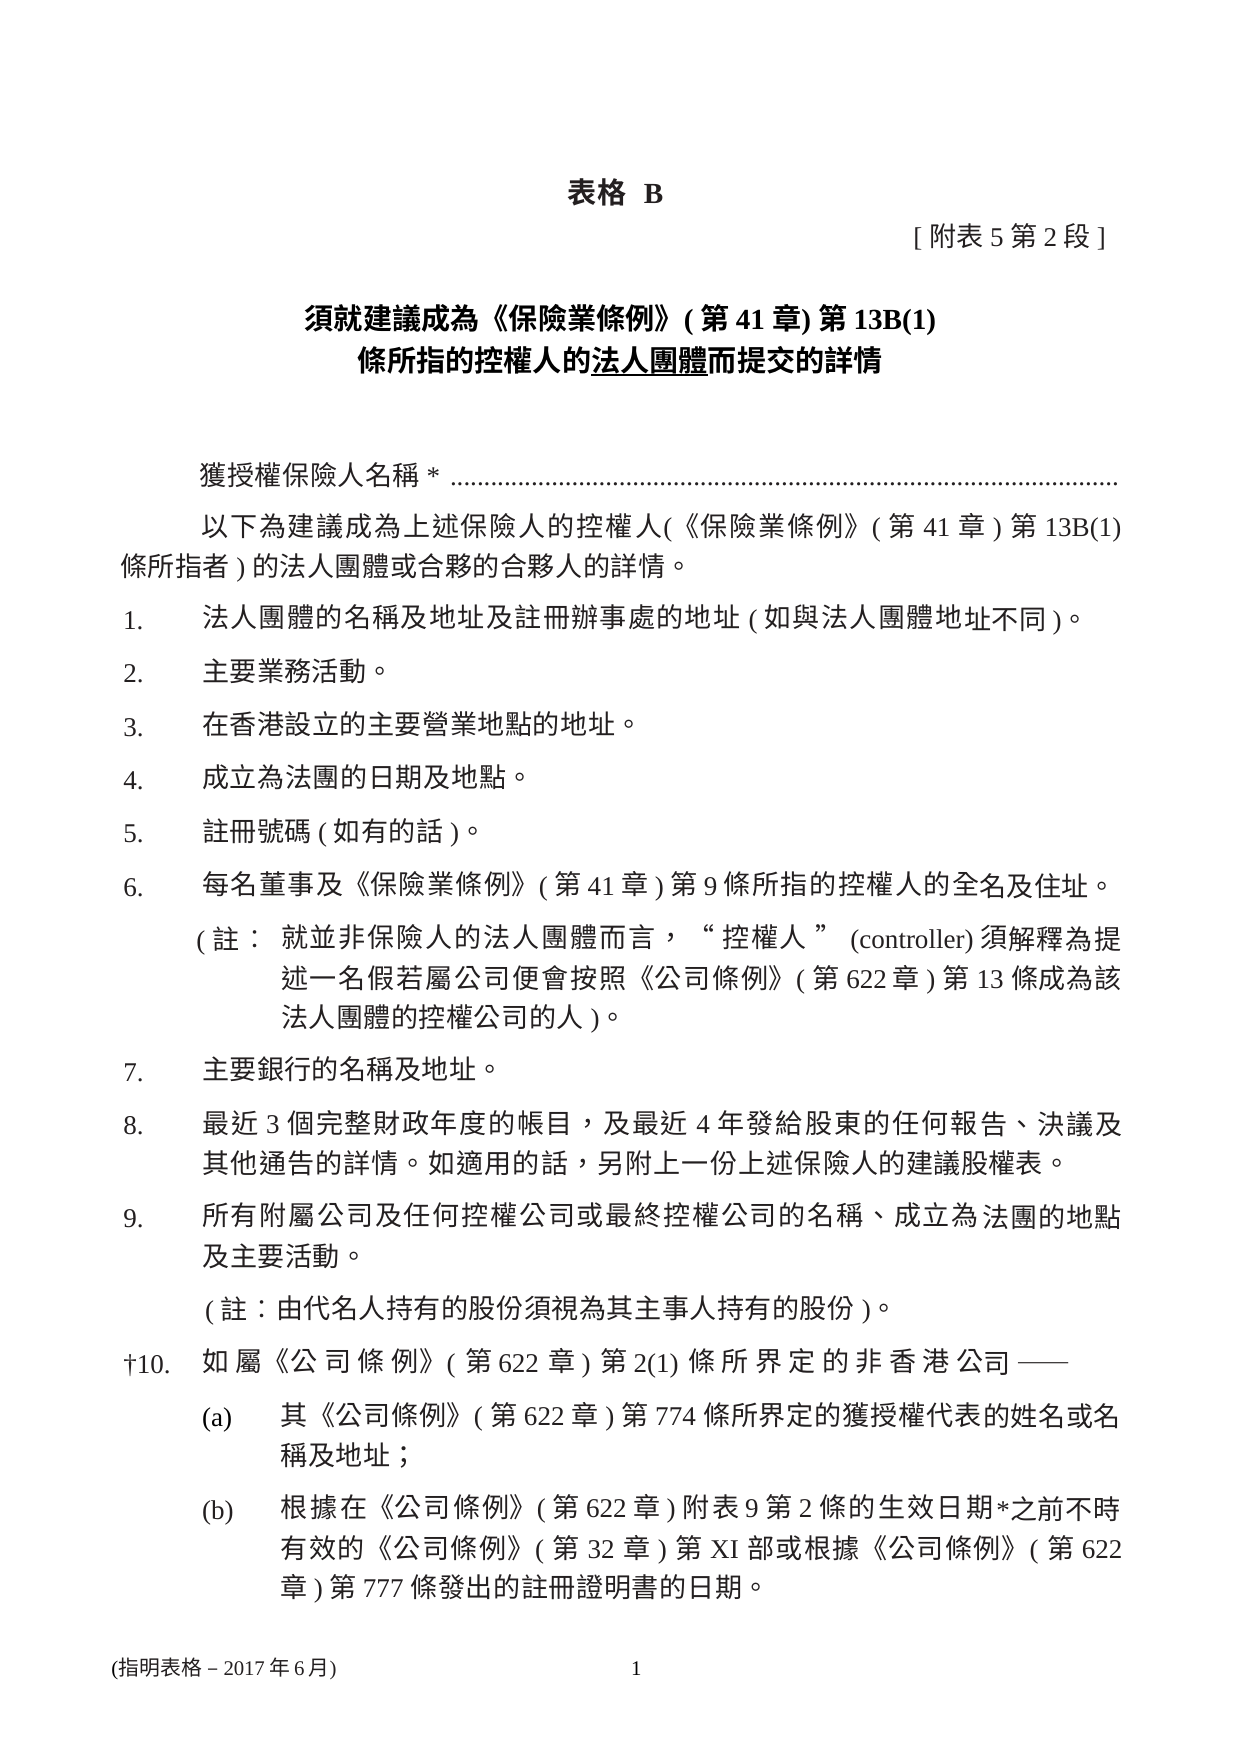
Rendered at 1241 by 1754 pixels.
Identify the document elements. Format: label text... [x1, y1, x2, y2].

text ( 註︰ 就並非保險人的法人團體而言，“ 控權人 ” (controller) 須解釋為提述一名假若屬公司便會按照《公司條例》( 第 622章 ) 第 13 條成為該法人團體的控權公司的人 )。 [196, 916, 1122, 1036]
text 8. 最近 3 個完整財政年度的帳目，及最近 4 年發給股東的任何報告、決議及其他通告的詳情。如適用的話，另附上一份上述保險人的建議股權表。 [123, 1102, 1122, 1182]
text 須就建議成為《保險業條例》( 第41 章) 第13B(1) [111, 295, 1129, 337]
text 1. 法人團體的名稱及地址及註冊辦事處的地址 ( 如與法人團體地址不同 )。 [123, 596, 1122, 637]
text 9. 所有附屬公司及任何控權公司或最終控權公司的名稱、成立為法團的地點及主要活動。 [123, 1194, 1122, 1274]
text 以下為建議成為上述保險人的控權人(《保險業條例》( 第 41 章 ) 第 13B(1) 條所指者 ) 的法人團體或合夥的合夥人的詳情。 [120, 505, 1122, 584]
text 條所指的控權人的法人團體而提交的詳情 [111, 337, 1129, 380]
text 5. 註冊號碼 ( 如有的話 )。 [123, 810, 1122, 851]
text 表格 B [111, 162, 1120, 214]
text †10. 如 屬《公司條 例》( 第 622 章 ) 第 2(1) 條所界定的非香港公司 —— [123, 1340, 1122, 1381]
text 2. 主要業務活動。 [123, 650, 1122, 691]
text 3. 在香港設立的主要營業地點的地址。 [123, 703, 1122, 744]
text [ 附表 5 第 2 段 ] [111, 214, 1106, 255]
text 7. 主要銀行的名稱及地址。 [123, 1048, 1122, 1089]
list 其《公司條例》( 第 622 章 ) 第 774 條所界定的獲授權代表的姓名或名稱及地址； [202, 1393, 1122, 1473]
text 6. 每名董事及《保險業條例》( 第 41 章 ) 第 9 條所指的控權人的全名及住址。 [123, 863, 1122, 904]
text 獲授權保險人名稱 * ................................................................................................... [120, 453, 1122, 493]
text 4. 成立為法團的日期及地點。 [123, 756, 1122, 797]
list 根據在《公司條例》( 第 622 章 ) 附表 9 第 2 條的生效日期*之前不時有效的《公司條例》( 第 32 章 ) 第 XI 部或根據《公司條例》( 第 622 章 ) 第 777 條發出的註冊證明書的日期。 [202, 1486, 1122, 1605]
text ( 註︰由代名人持有的股份須視為其主事人持有的股份 )。 [205, 1287, 1122, 1328]
